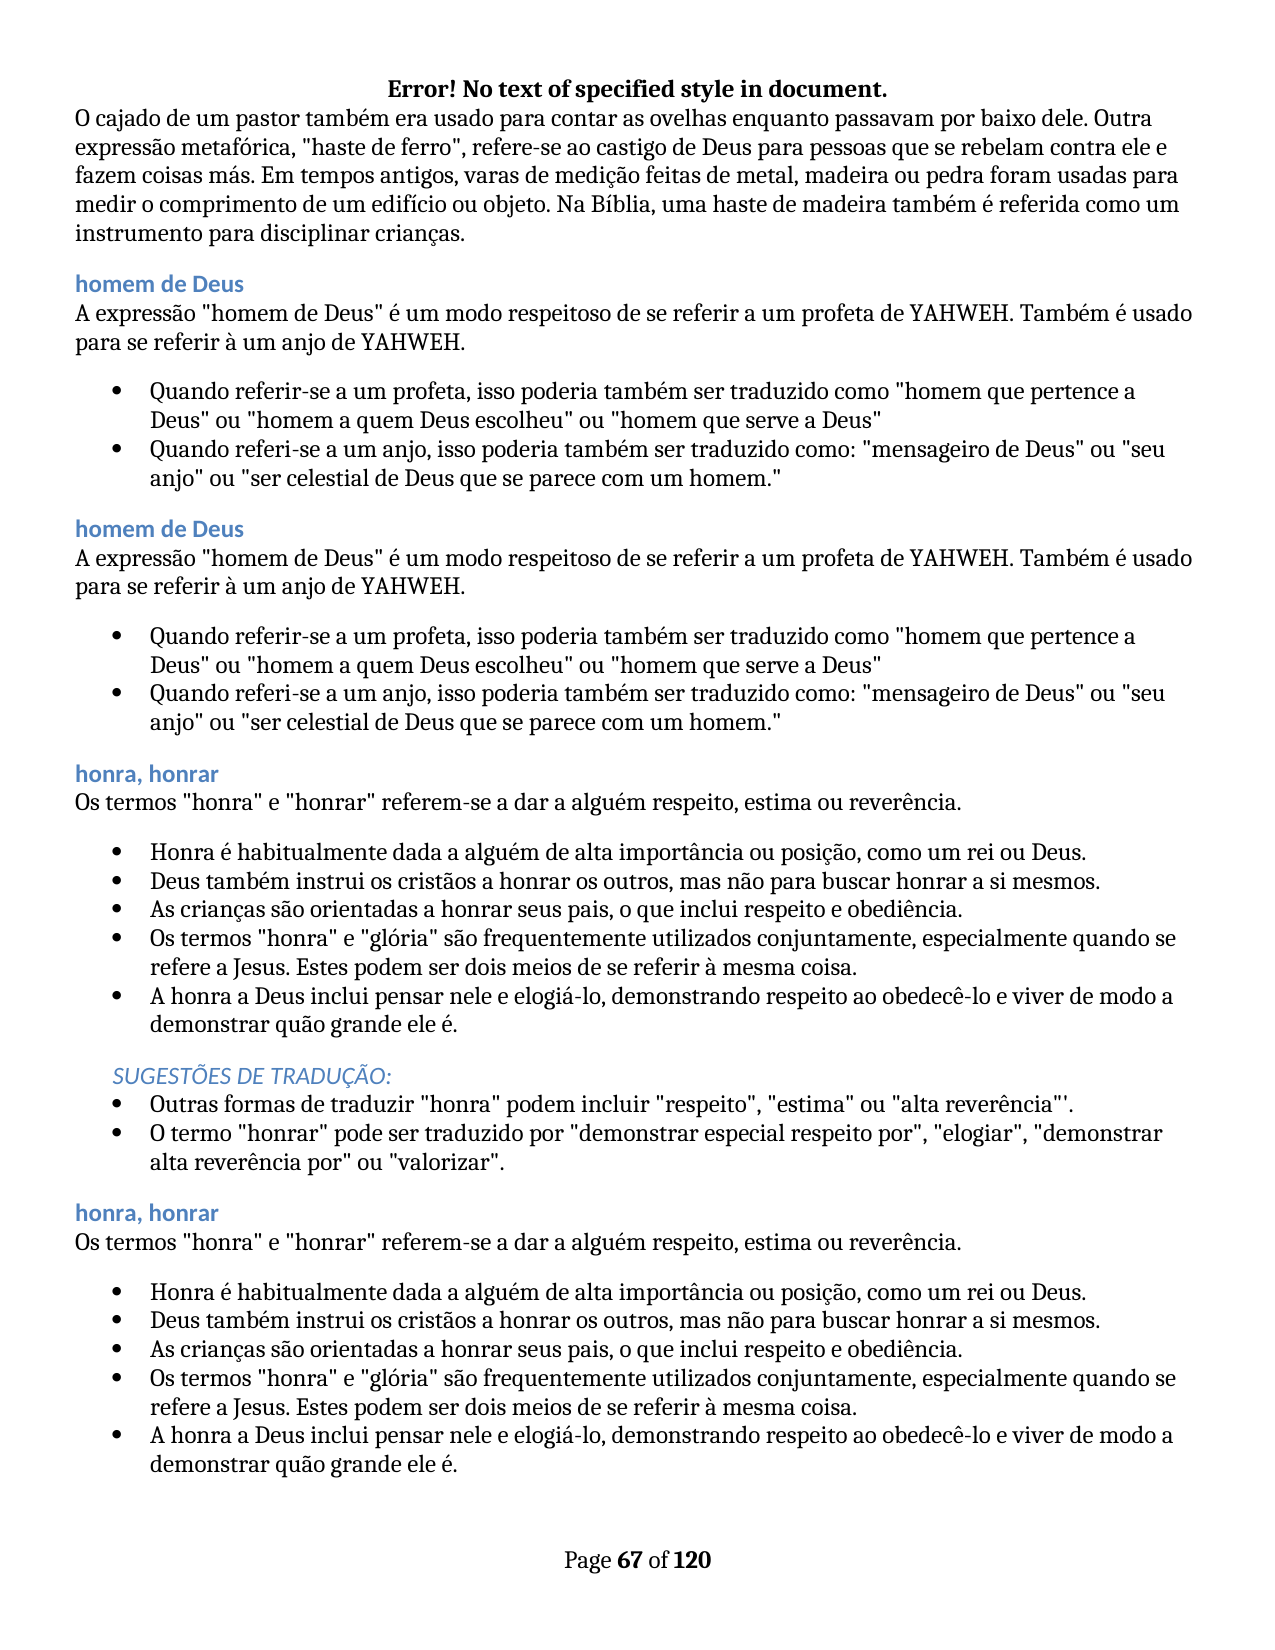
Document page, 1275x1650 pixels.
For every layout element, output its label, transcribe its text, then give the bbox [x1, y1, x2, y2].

subtitle honra, honrar [75, 1197, 1200, 1228]
list As crianças são orientadas a honrar seus pais, o que inclui respeito e obediência. [112, 895, 1200, 924]
text A expressão "homem de Deus" é um modo respeitoso de se referir a um profeta de YAHWEH. Também é usado para se referir à um anjo de YAHWEH. [75, 299, 1200, 356]
list Quando referir-se a um profeta, isso poderia também ser traduzido como "homem que pertence a Deus" ou "homem a quem Deus escolheu" ou "homem que serve a Deus" [112, 377, 1200, 435]
text Os termos "honra" e "honrar" referem-se a dar a alguém respeito, estima ou reverência. [75, 788, 1200, 817]
text Os termos "honra" e "honrar" referem-se a dar a alguém respeito, estima ou reverência. [75, 1228, 1200, 1257]
subtitle homem de Deus [75, 268, 1200, 299]
subtitle homem de Deus [75, 513, 1200, 543]
list Deus também instrui os cristãos a honrar os outros, mas não para buscar honrar a si mesmos. [112, 1306, 1200, 1335]
list Honra é habitualmente dada a alguém de alta importância ou posição, como um rei ou Deus. [112, 838, 1200, 867]
list Honra é habitualmente dada a alguém de alta importância ou posição, como um rei ou Deus. [112, 1278, 1200, 1306]
list As crianças são orientadas a honrar seus pais, o que inclui respeito e obediência. [112, 1335, 1200, 1364]
list A honra a Deus inclui pensar nele e elogiá-lo, demonstrando respeito ao obedecê-lo e viver de modo a demonstrar quão grande ele é. [112, 1421, 1200, 1479]
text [75, 104, 1200, 247]
list Os termos "honra" e "glória" são frequentemente utilizados conjuntamente, especialmente quando se refere a Jesus. Estes podem ser dois meios de se referir à mesma coisa. [112, 924, 1200, 982]
list A honra a Deus inclui pensar nele e elogiá-lo, demonstrando respeito ao obedecê-lo e viver de modo a demonstrar quão grande ele é. [112, 982, 1200, 1039]
list Os termos "honra" e "glória" são frequentemente utilizados conjuntamente, especialmente quando se refere a Jesus. Estes podem ser dois meios de se referir à mesma coisa. [112, 1364, 1200, 1421]
list Quando referi-se a um anjo, isso poderia também ser traduzido como: "mensageiro de Deus" ou "seu anjo" ou "ser celestial de Deus que se parece com um homem." [112, 679, 1200, 737]
subtitle SUGESTÕES DE TRADUÇÃO: [75, 1060, 1200, 1090]
list Quando referir-se a um profeta, isso poderia também ser traduzido como "homem que pertence a Deus" ou "homem a quem Deus escolheu" ou "homem que serve a Deus" [112, 622, 1200, 679]
subtitle honra, honrar [75, 758, 1200, 788]
text A expressão "homem de Deus" é um modo respeitoso de se referir a um profeta de YAHWEH. Também é usado para se referir à um anjo de YAHWEH. [75, 543, 1200, 601]
list Outras formas de traduzir "honra" podem incluir "respeito", "estima" ou "alta reverência"'. [112, 1090, 1200, 1119]
list Deus também instrui os cristãos a honrar os outros, mas não para buscar honrar a si mesmos. [112, 867, 1200, 895]
list O termo "honrar" pode ser traduzido por "demonstrar especial respeito por", "elogiar", "demonstrar alta reverência por" ou "valorizar". [112, 1119, 1200, 1177]
list Quando referi-se a um anjo, isso poderia também ser traduzido como: "mensageiro de Deus" ou "seu anjo" ou "ser celestial de Deus que se parece com um homem." [112, 435, 1200, 492]
